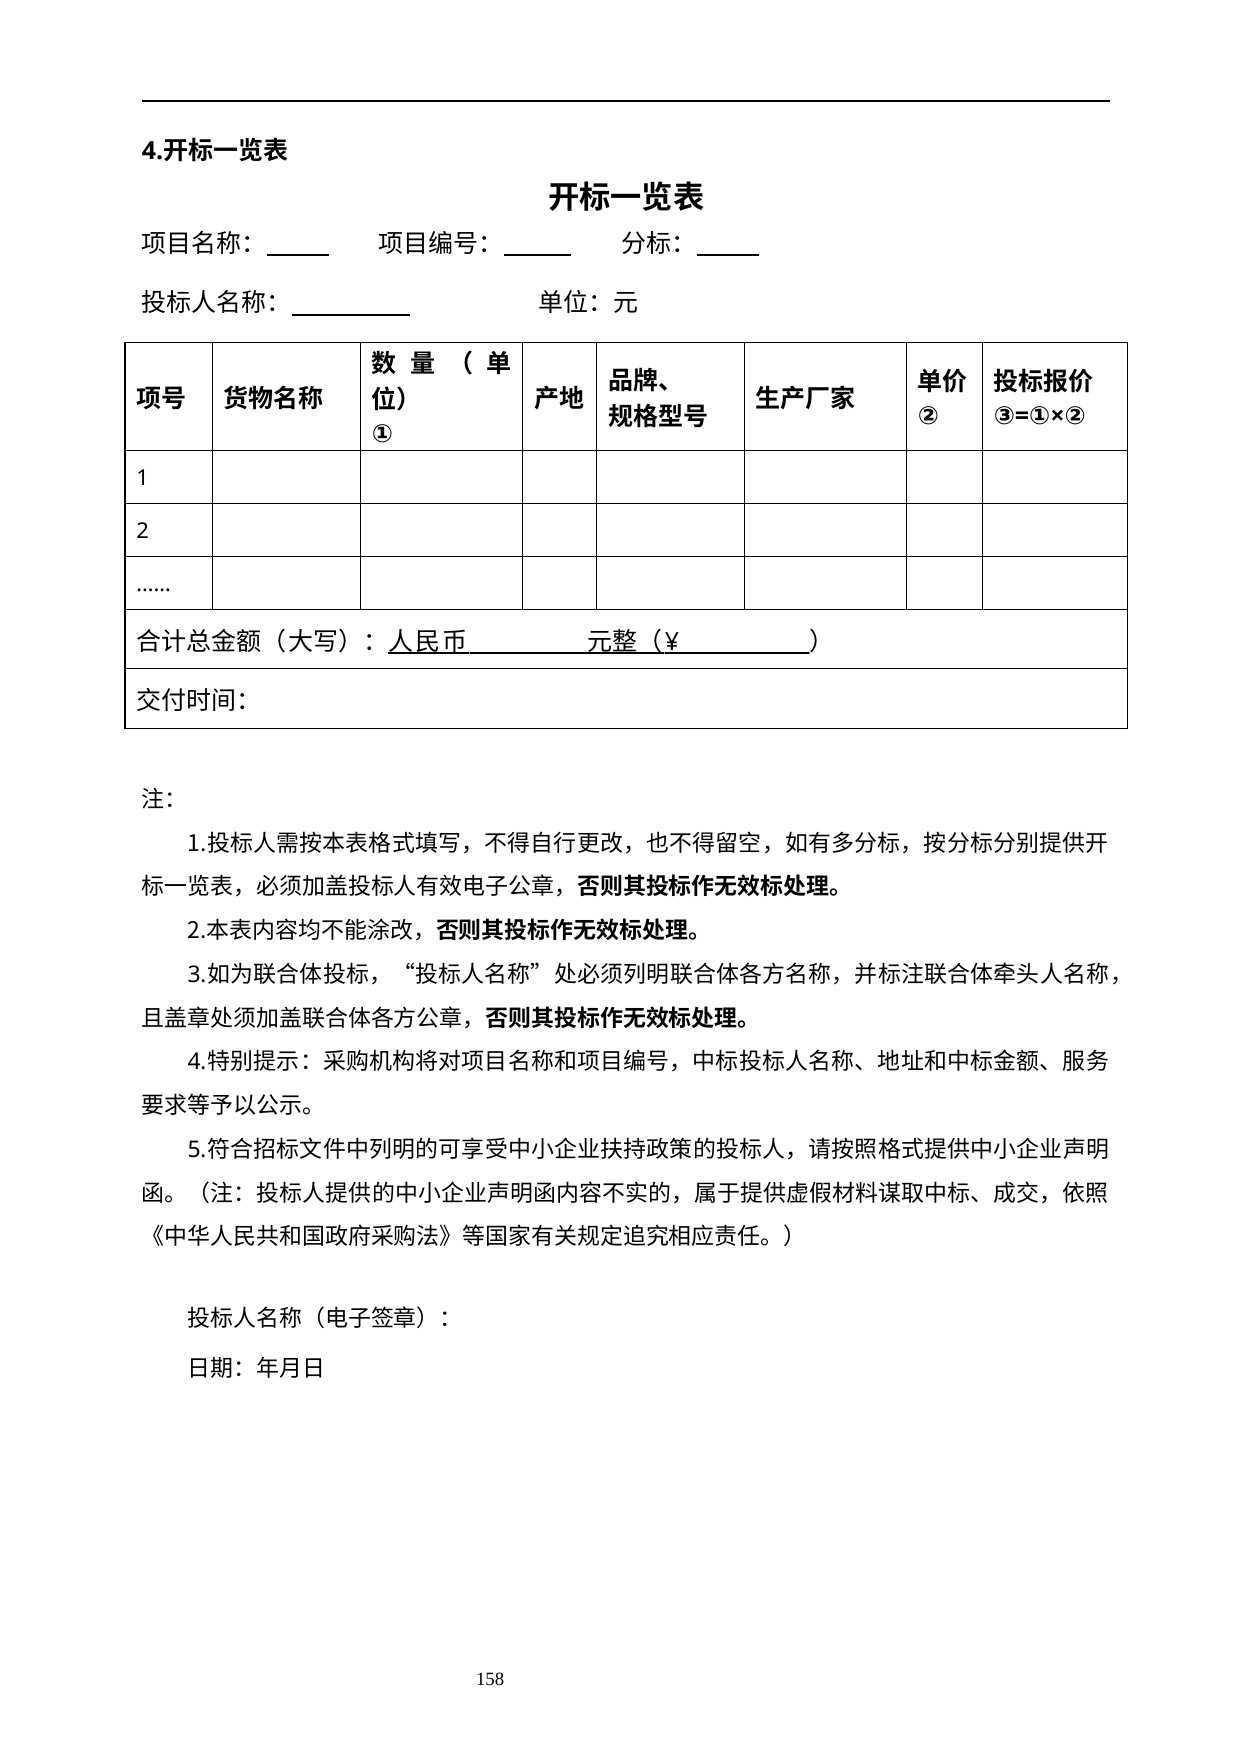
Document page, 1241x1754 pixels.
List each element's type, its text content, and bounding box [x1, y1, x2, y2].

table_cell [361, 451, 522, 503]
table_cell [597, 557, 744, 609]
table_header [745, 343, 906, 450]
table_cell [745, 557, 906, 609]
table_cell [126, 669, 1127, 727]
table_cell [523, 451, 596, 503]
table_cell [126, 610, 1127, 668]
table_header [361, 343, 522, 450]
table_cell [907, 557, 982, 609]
text 投标人名称： 单位：元 [142, 283, 1110, 319]
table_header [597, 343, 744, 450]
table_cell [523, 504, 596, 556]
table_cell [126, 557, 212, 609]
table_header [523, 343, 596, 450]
text 4.开标一览表 [142, 131, 1110, 167]
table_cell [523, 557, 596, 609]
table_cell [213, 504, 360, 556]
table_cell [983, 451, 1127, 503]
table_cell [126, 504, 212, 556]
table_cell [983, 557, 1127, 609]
text 3.如为联合体投标，“投标人名称”处必须列明联合体各方名称，并标注联合体牵头人名称，且盖章处须加盖联合体各方公章，否则其投标作无效标处理。 [142, 947, 1110, 1035]
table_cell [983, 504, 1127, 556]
text 2.本表内容均不能涂改，否则其投标作无效标处理。 [142, 903, 1110, 947]
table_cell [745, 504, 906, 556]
text 投标人名称（电子签章）： [142, 1300, 1110, 1333]
text 注： [142, 772, 1110, 816]
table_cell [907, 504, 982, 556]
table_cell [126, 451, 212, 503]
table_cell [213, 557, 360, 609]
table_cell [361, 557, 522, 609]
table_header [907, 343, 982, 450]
text 1.投标人需按本表格式填写，不得自行更改，也不得留空，如有多分标，按分标分别提供开标一览表，必须加盖投标人有效电子公章，否则其投标作无效标处理。 [142, 816, 1110, 903]
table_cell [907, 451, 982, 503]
text 开标一览表 [142, 172, 1110, 218]
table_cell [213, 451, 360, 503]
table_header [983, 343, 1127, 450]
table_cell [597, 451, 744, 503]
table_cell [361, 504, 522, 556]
text 4.特别提示：采购机构将对项目名称和项目编号，中标投标人名称、地址和中标金额、服务要求等予以公示。 [142, 1035, 1110, 1122]
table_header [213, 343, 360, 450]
text 日期：年月日 [142, 1350, 1110, 1383]
text 项目名称： 项目编号： 分标： [142, 223, 1110, 259]
text 5.符合招标文件中列明的可享受中小企业扶持政策的投标人，请按照格式提供中小企业声明函。（注：投标人提供的中小企业声明函内容不实的，属于提供虚假材料谋取中标、成交，依照《中华人民共和国政府采购法》等国家有关规定追究相应责任。） [142, 1122, 1110, 1253]
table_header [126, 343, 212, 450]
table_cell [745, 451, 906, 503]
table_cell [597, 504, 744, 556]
